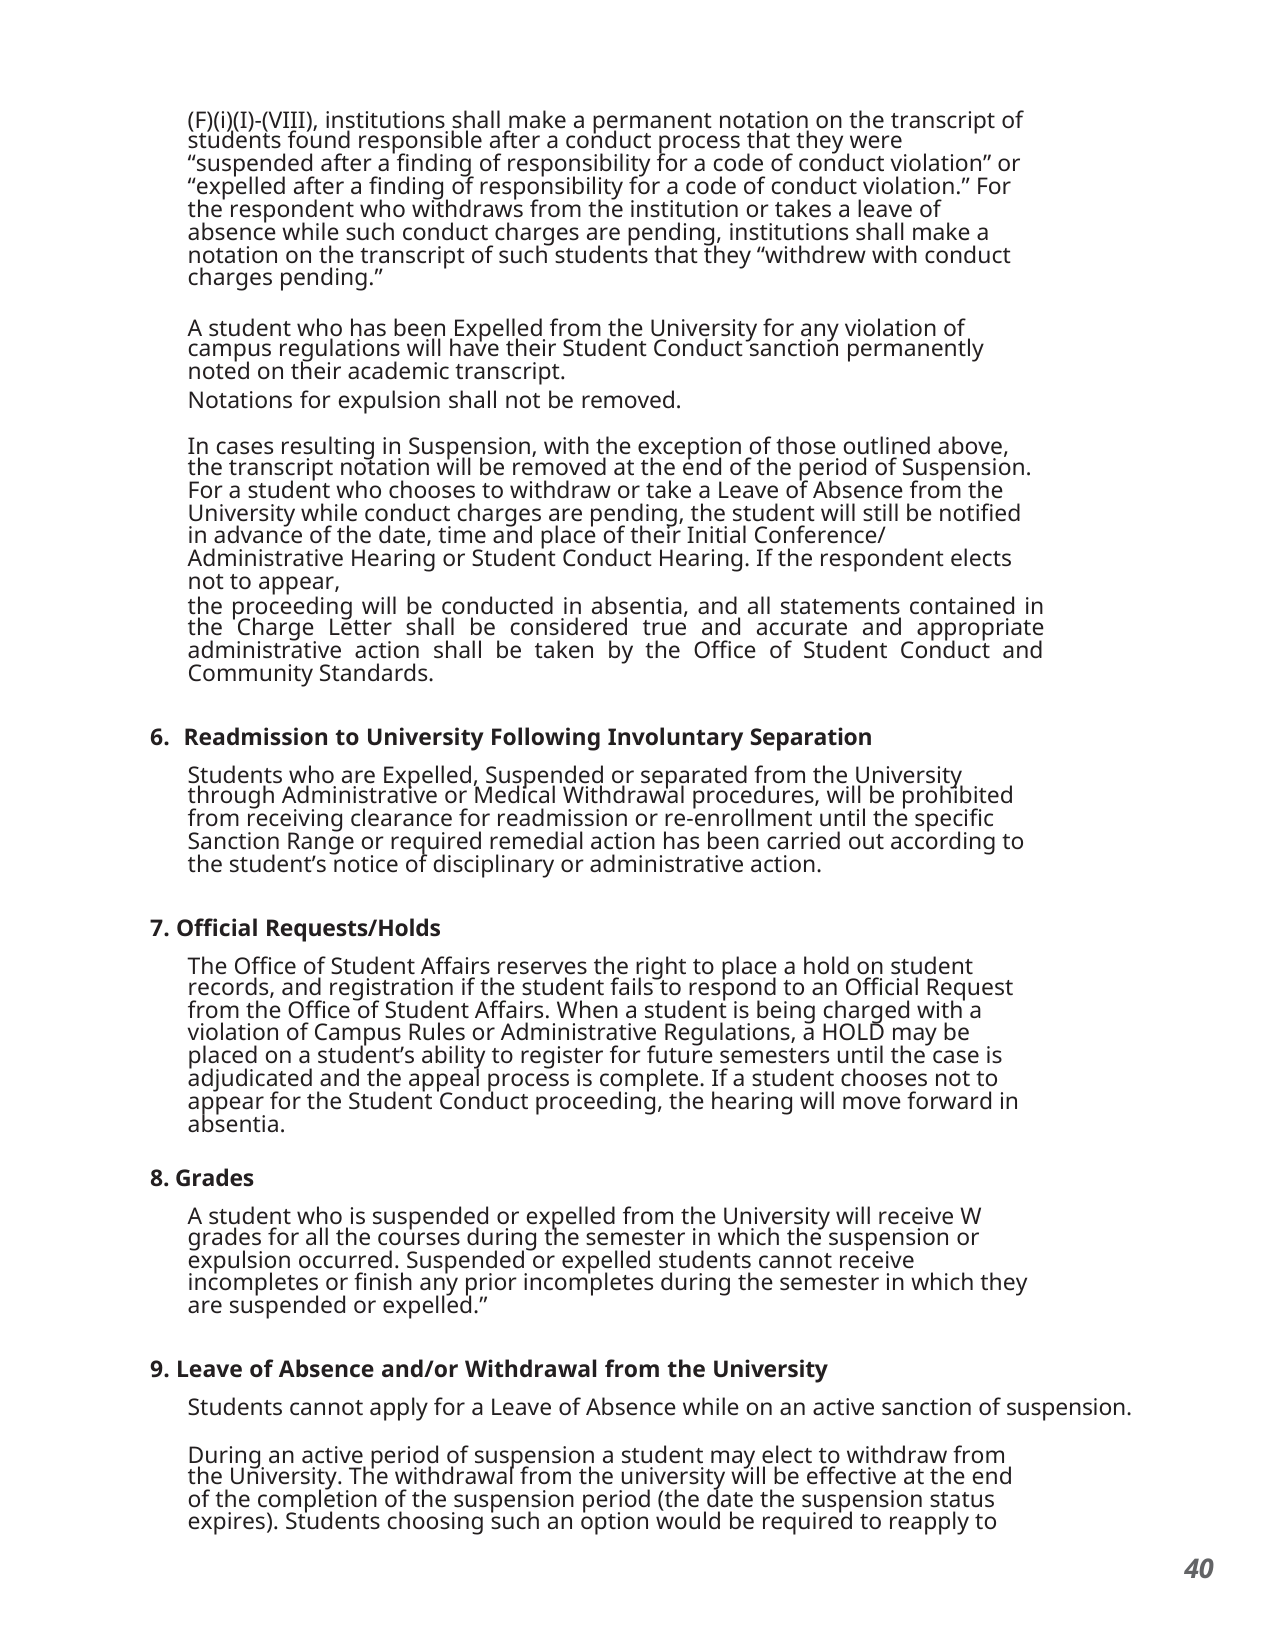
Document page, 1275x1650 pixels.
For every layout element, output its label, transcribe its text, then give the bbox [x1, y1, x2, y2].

text In cases resulting in Suspension, with the exception of those outlined above, the transcript notation will be removed at the end of the period of Suspension. For a student who chooses to withdraw or take a Leave of Absence from the University while conduct charges are pending, the student will still be notified in advance of the date, time and place of their Initial Conference/ Administrative Hearing or Student Conduct Hearing. If the respondent elects not to appear, [187, 437, 1046, 596]
text the proceeding will be conducted in absentia, and all statements contained in the Charge Letter shall be considered true and accurate and appropriate administrative action shall be taken by the Office of Student Conduct and Community Standards. [187, 596, 1045, 688]
text A student who has been Expelled from the University for any violation of campus regulations will have their Student Conduct sanction permanently noted on their academic transcript. [187, 318, 1036, 386]
text Students cannot apply for a Leave of Absence while on an active sanction of suspension. [187, 1391, 1233, 1422]
subtitle Official Requests/Holds [150, 912, 1233, 943]
subtitle Readmission to University Following Involuntary Separation [150, 720, 1233, 752]
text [187, 1445, 1036, 1537]
subtitle Grades [150, 1162, 1233, 1193]
text Students who are Expelled, Suspended or separated from the University through Administrative or Medical Withdrawal procedures, will be prohibited from receiving clearance for readmission or re-enrollment until the specific Sanction Range or required remedial action has been carried out according to the student’s notice of disciplinary or administrative action. [187, 765, 1041, 879]
text (F)(i)(I)-(VIII), institutions shall make a permanent notation on the transcript of students found responsible after a conduct process that they were “suspended after a finding of responsibility for a code of conduct violation” or “expelled after a finding of responsibility for a code of conduct violation.” For the respondent who withdraws from the institution or takes a leave of absence while such conduct charges are pending, institutions shall make a notation on the transcript of such students that they “withdrew with conduct charges pending.” [187, 110, 1026, 293]
text A student who is suspended or expelled from the University will receive W grades for all the courses during the semester in which the suspension or expulsion occurred. Suspended or expelled students cannot receive incompletes or finish any prior incompletes during the semester in which they are suspended or expelled.” [187, 1206, 1046, 1320]
text Notations for expulsion shall not be removed. [187, 386, 1233, 413]
text The Office of Student Affairs reserves the right to place a hold on student records, and registration if the student fails to respond to an Official Request from the Office of Student Affairs. When a student is being charged with a violation of Campus Rules or Administrative Regulations, a HOLD may be placed on a student’s ability to register for future semesters until the case is adjudicated and the appeal process is complete. If a student chooses not to appear for the Student Conduct proceeding, the hearing will move forward in absentia. [187, 956, 1046, 1139]
subtitle Leave of Absence and/or Withdrawal from the University [150, 1353, 1233, 1384]
